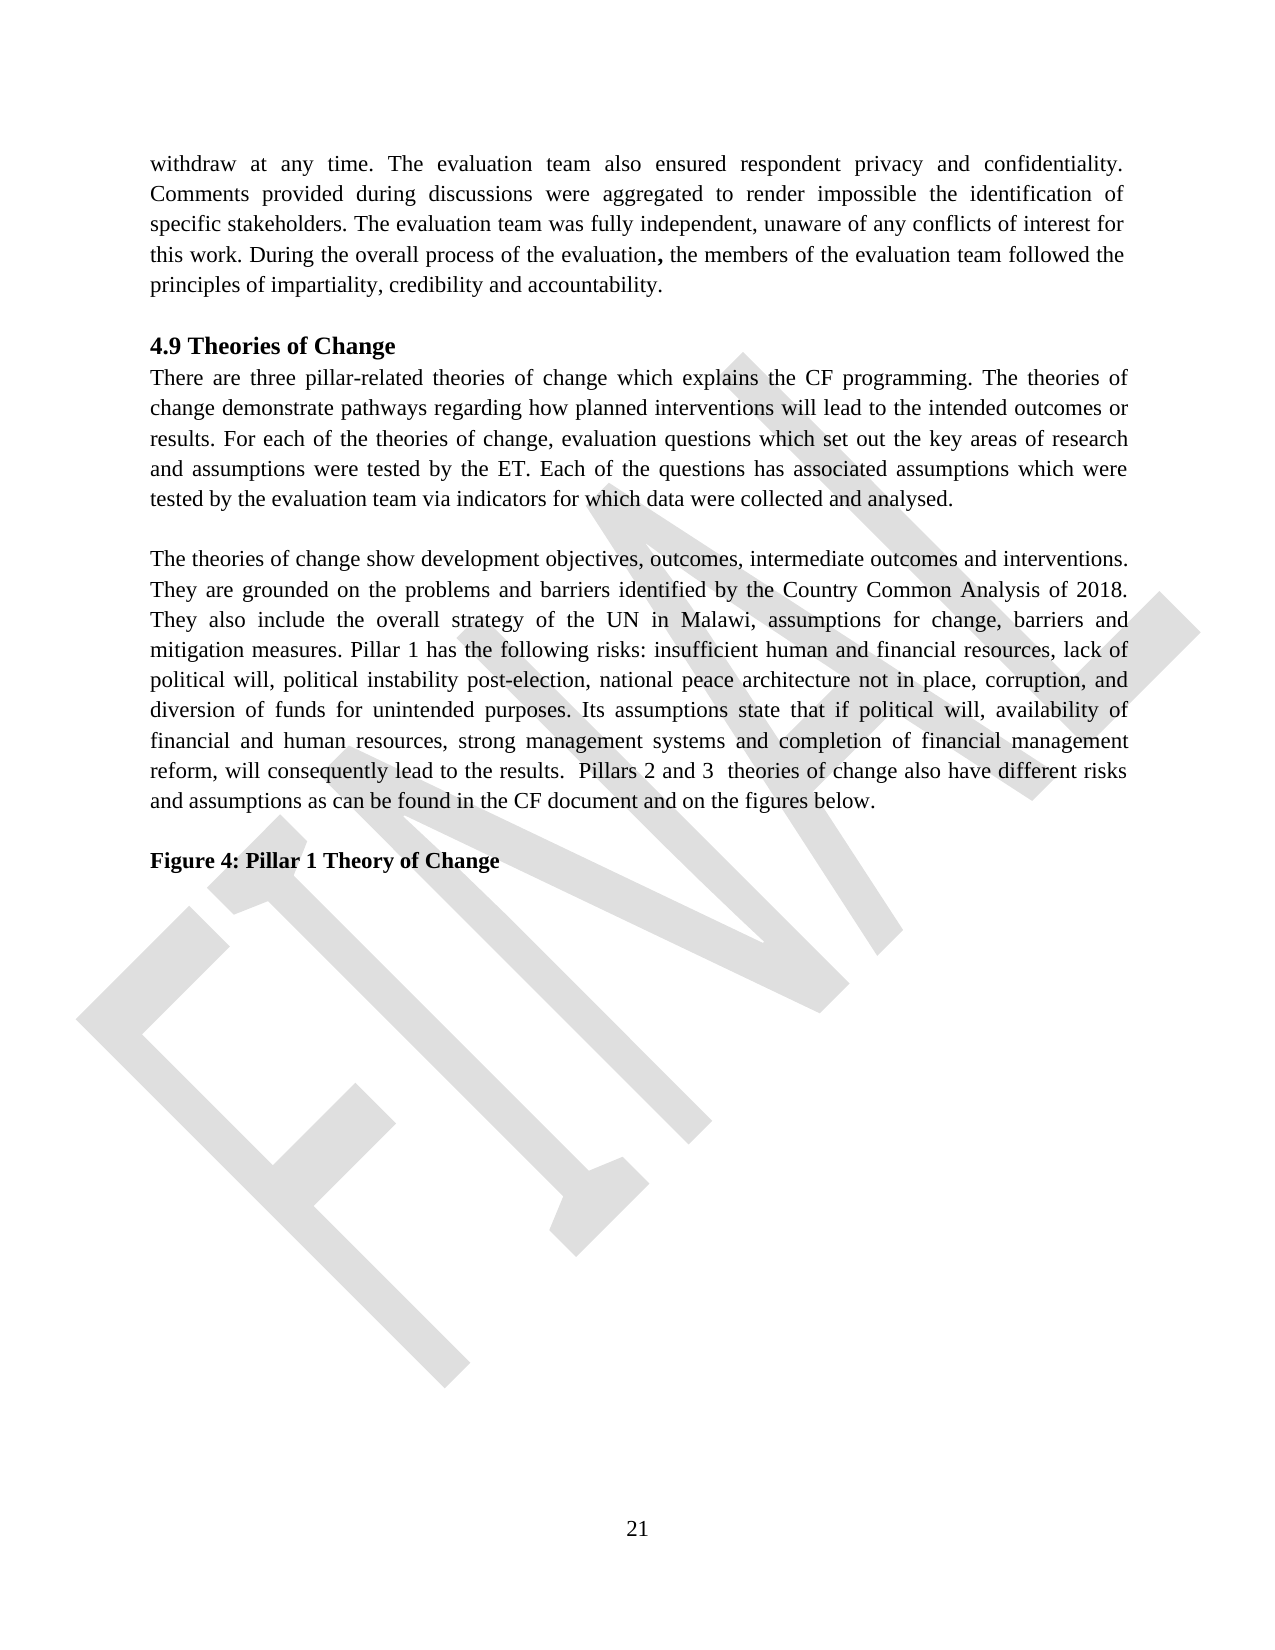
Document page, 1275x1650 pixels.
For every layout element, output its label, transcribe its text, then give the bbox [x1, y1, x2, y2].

text There are three pillar-related theories of change which explains the CF programming. The theories of change demonstrate pathways regarding how planned interventions will lead to the intended outcomes or results. For each of the theories of change, evaluation questions which set out the key areas of research and assumptions were tested by the ET. Each of the questions has associated assumptions which were tested by the evaluation team via indicators for which data were collected and analysed. [150, 364, 1130, 511]
text Figure 4: Pillar 1 Theory of Change [150, 848, 1130, 874]
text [150, 150, 1125, 297]
subtitle 4.9 Theories of Change [150, 331, 1125, 360]
text The theories of change show development objectives, outcomes, intermediate outcomes and interventions. They are grounded on the problems and barriers identified by the Country Common Analysis of 2018. They also include the overall strategy of the UN in Malawi, assumptions for change, barriers and mitigation measures. Pillar 1 has the following risks: insufficient human and financial resources, lack of political will, political instability post-election, national peace architecture not in place, corruption, and diversion of funds for unintended purposes. Its assumptions state that if political will, availability of financial and human resources, strong management systems and completion of financial management reform, will consequently lead to the results. Pillars 2 and 3 theories of change also have different risks and assumptions as can be found in the CF document and on the figures below. [150, 546, 1130, 813]
